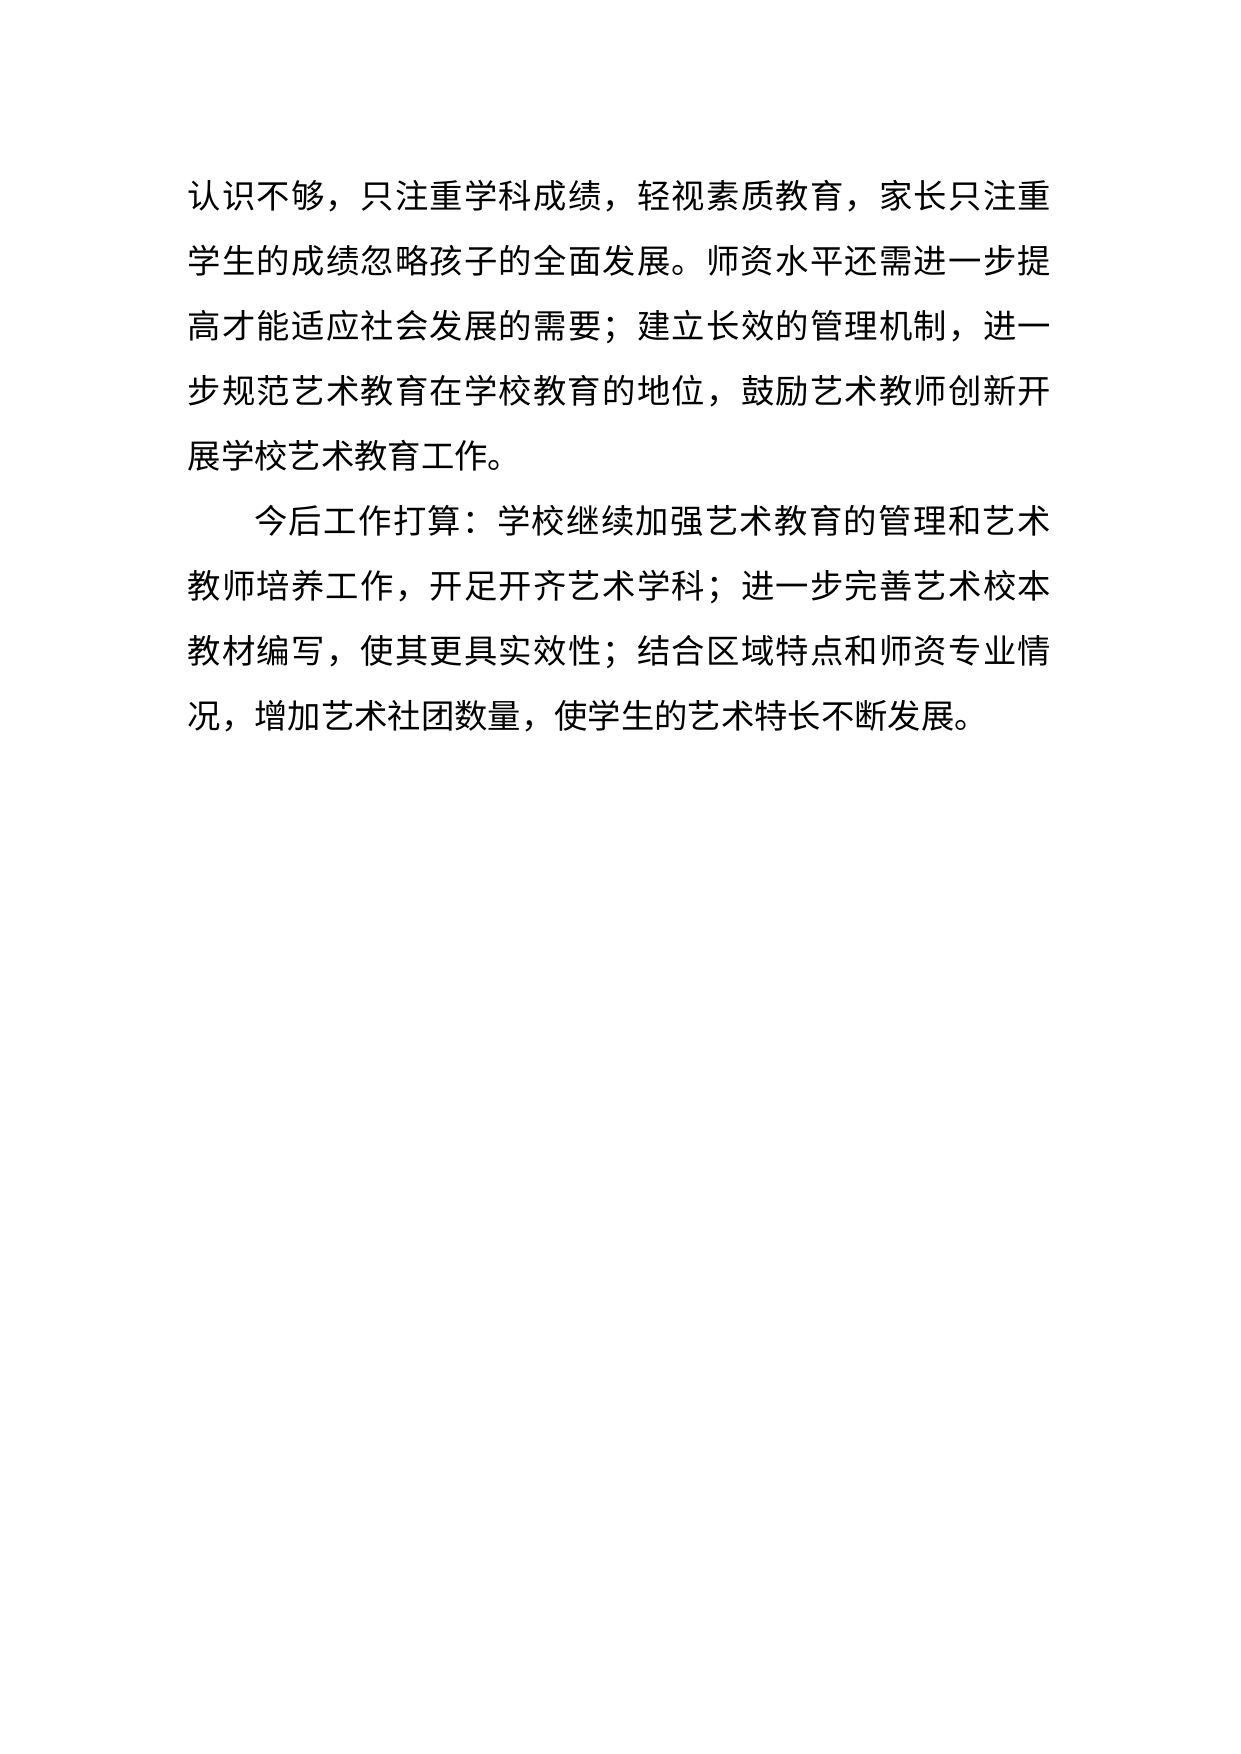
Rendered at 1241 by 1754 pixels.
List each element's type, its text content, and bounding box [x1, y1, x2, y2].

text 今后工作打算：学校继续加强艺术教育的管理和艺术教师培养工作，开足开齐艺术学科；进一步完善艺术校本教材编写，使其更具实效性；结合区域特点和师资专业情况，增加艺术社团数量，使学生的艺术特长不断发展。 [187, 487, 1053, 747]
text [187, 162, 1053, 487]
